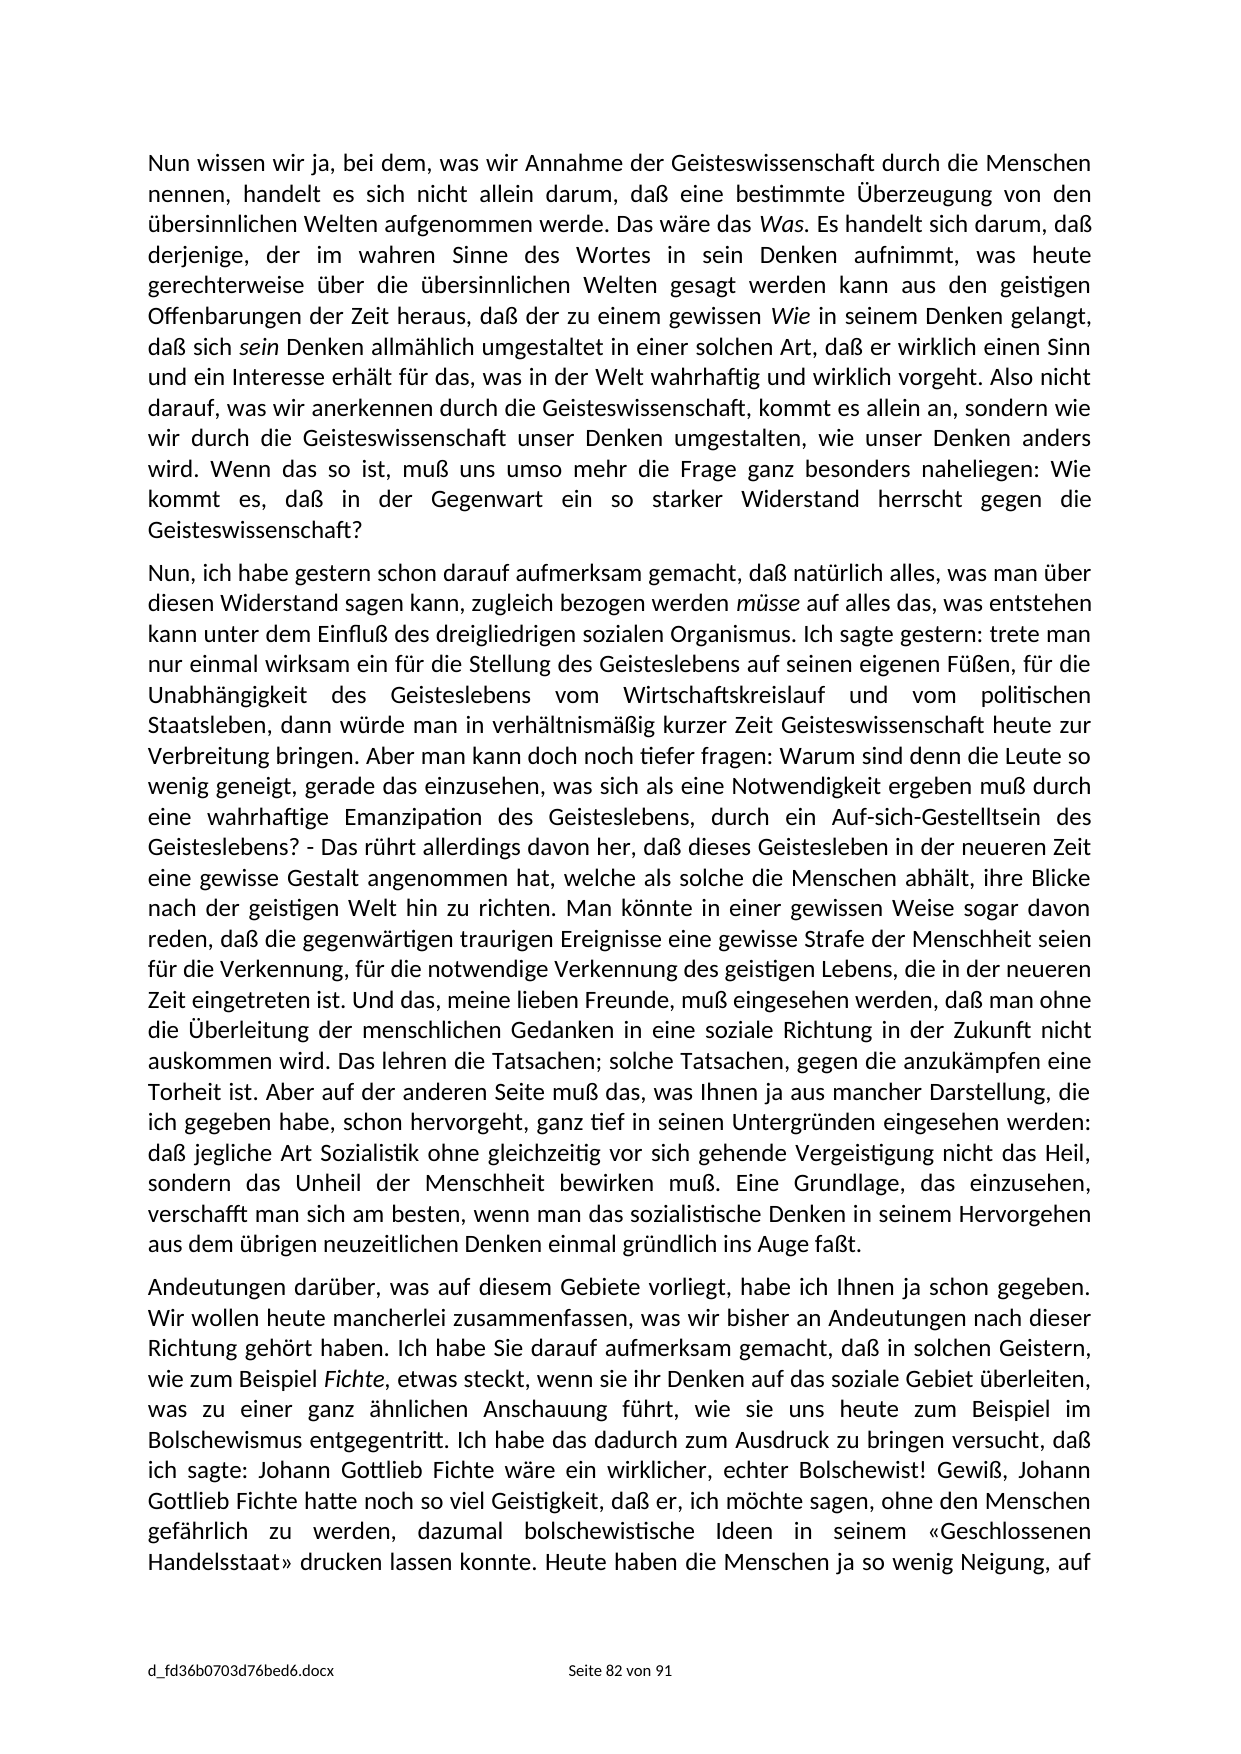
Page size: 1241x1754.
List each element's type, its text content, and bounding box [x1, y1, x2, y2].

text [148, 1271, 1093, 1577]
text Nun wissen wir ja, bei dem, was wir Annahme der Geisteswissenschaft durch die Menschen nennen, handelt es sich nicht allein darum, daß eine bestimmte Überzeugung von den übersinnlichen Welten aufgenommen werde. Das wäre das Was. Es handelt sich darum, daß derjenige, der im wahren Sinne des Wortes in sein Denken aufnimmt, was heute gerechterweise über die übersinnlichen Welten gesagt werden kann aus den geistigen Offenbarungen der Zeit heraus, daß der zu einem gewissen Wie in seinem Denken gelangt, daß sich sein Denken allmählich umgestaltet in einer solchen Art, daß er wirklich einen Sinn und ein Interesse erhält für das, was in der Welt wahrhaftig und wirklich vorgeht. Also nicht darauf, was wir anerkennen durch die Geisteswissenschaft, kommt es allein an, sondern wie wir durch die Geisteswissenschaft unser Denken umgestalten, wie unser Denken anders wird. Wenn das so ist, muß uns umso mehr die Frage ganz besonders naheliegen: Wie kommt es, daß in der Gegenwart ein so starker Widerstand herrscht gegen die Geisteswissenschaft? [148, 148, 1093, 544]
text Nun, ich habe gestern schon darauf aufmerksam gemacht, daß natürlich alles, was man über diesen Widerstand sagen kann, zugleich bezogen werden müsse auf alles das, was entstehen kann unter dem Einfluß des dreigliedrigen sozialen Organismus. Ich sagte gestern: trete man nur einmal wirksam ein für die Stellung des Geisteslebens auf seinen eigenen Füßen, für die Unabhängigkeit des Geisteslebens vom Wirtschaftskreislauf und vom politischen Staatsleben, dann würde man in verhältnismäßig kurzer Zeit Geisteswissenschaft heute zur Verbreitung bringen. Aber man kann doch noch tiefer fragen: Warum sind denn die Leute so wenig geneigt, gerade das einzusehen, was sich als eine Notwendigkeit ergeben muß durch eine wahrhaftige Emanzipation des Geisteslebens, durch ein Auf-sich-Gestelltsein des Geisteslebens? - Das rührt allerdings davon her, daß dieses Geistesleben in der neueren Zeit eine gewisse Gestalt angenommen hat, welche als solche die Menschen abhält, ihre Blicke nach der geistigen Welt hin zu richten. Man könnte in einer gewissen Weise sogar davon reden, daß die gegenwärtigen traurigen Ereignisse eine gewisse Strafe der Menschheit seien für die Verkennung, für die notwendige Verkennung des geistigen Lebens, die in der neueren Zeit eingetreten ist. Und das, meine lieben Freunde, muß eingesehen werden, daß man ohne die Überleitung der menschlichen Gedanken in eine soziale Richtung in der Zukunft nicht auskommen wird. Das lehren die Tatsachen; solche Tatsachen, gegen die anzukämpfen eine Torheit ist. Aber auf der anderen Seite muß das, was Ihnen ja aus mancher Darstellung, die ich gegeben habe, schon hervorgeht, ganz tief in seinen Untergründen eingesehen werden: daß jegliche Art Sozialistik ohne gleichzeitig vor sich gehende Vergeistigung nicht das Heil, sondern das Unheil der Menschheit bewirken muß. Eine Grundlage, das einzusehen, verschafft man sich am besten, wenn man das sozialistische Denken in seinem Hervorgehen aus dem übrigen neuzeitlichen Denken einmal gründlich ins Auge faßt. [148, 557, 1093, 1259]
